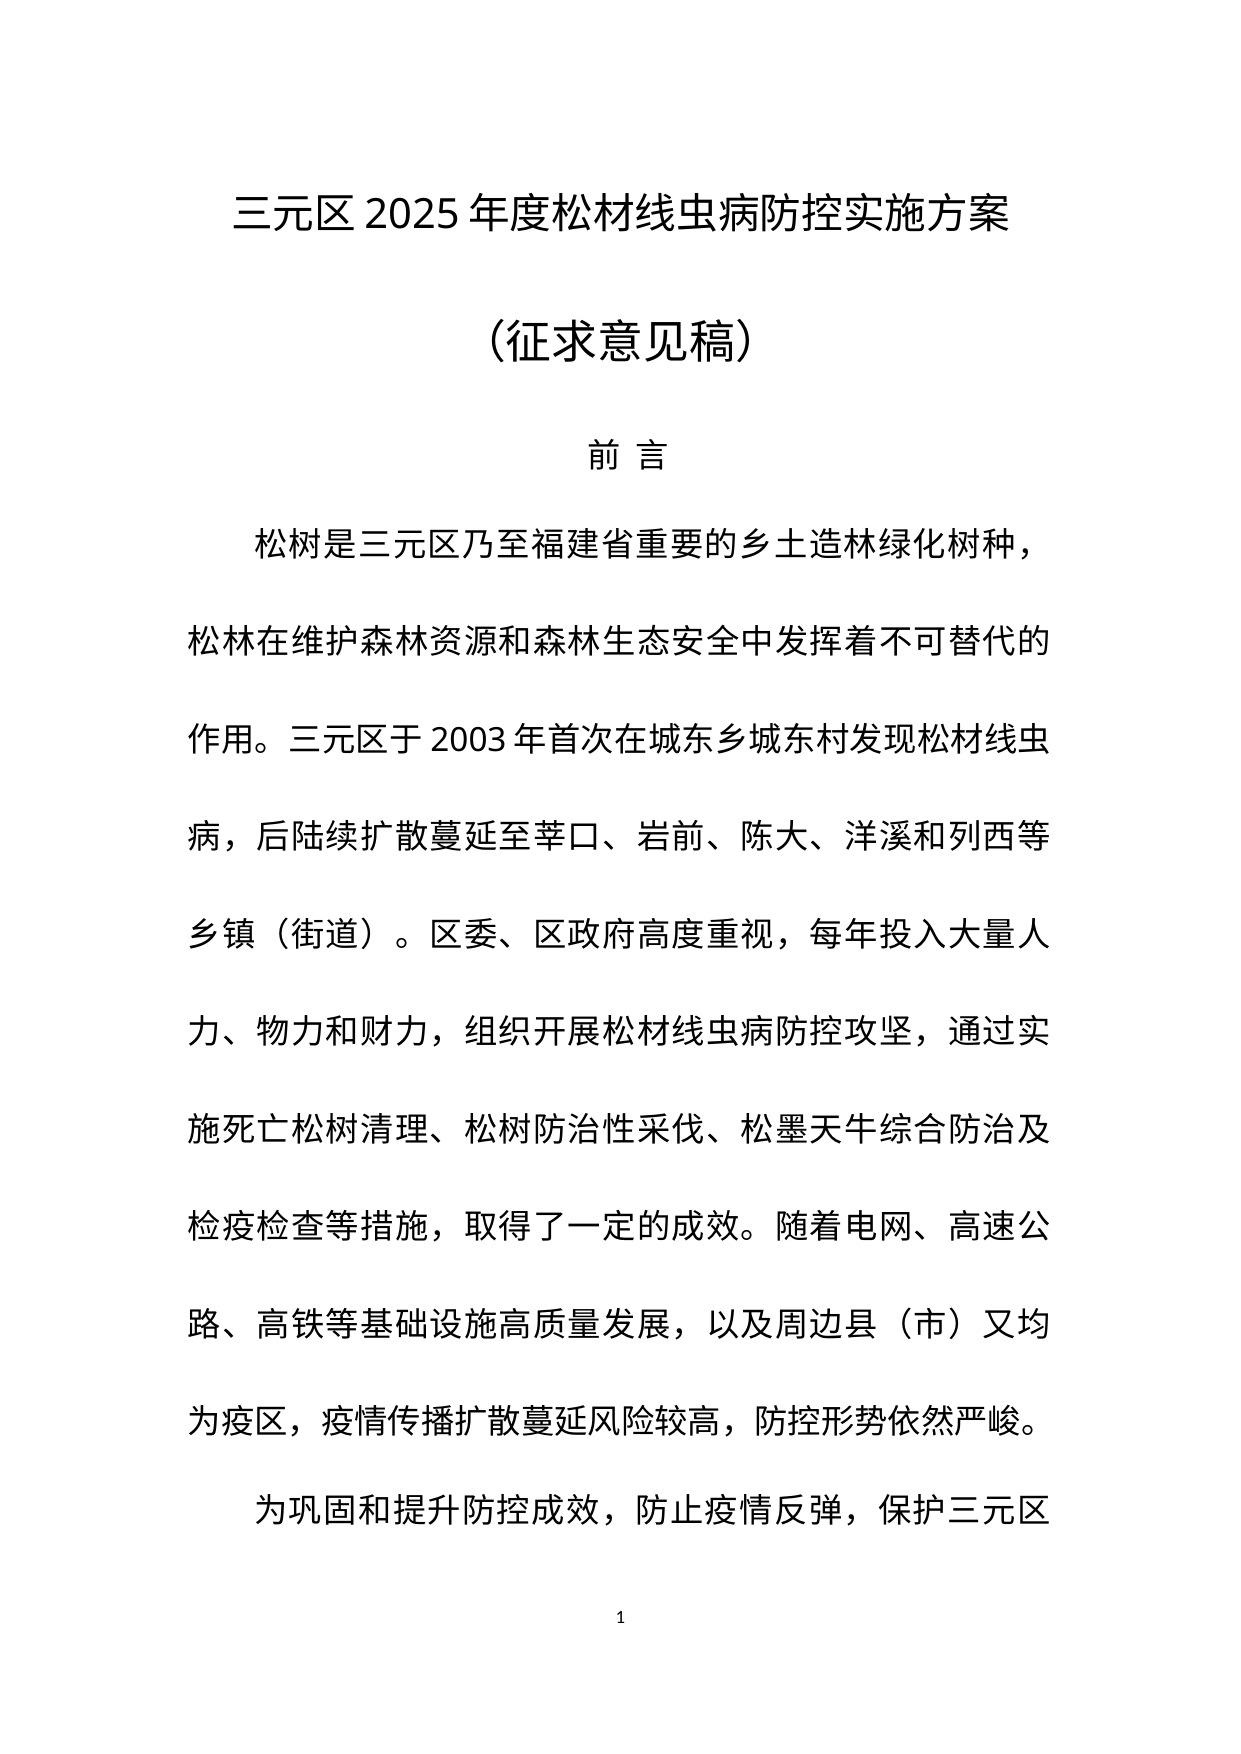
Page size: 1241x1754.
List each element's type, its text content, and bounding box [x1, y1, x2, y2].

text 前 言 [187, 420, 1053, 485]
text 三元区2025年度松材线虫病防控实施方案 [187, 178, 1053, 243]
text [187, 1476, 1053, 1541]
text （征求意见稿） [187, 290, 1053, 387]
text 松树是三元区乃至福建省重要的乡土造林绿化树种，松林在维护森林资源和森林生态安全中发挥着不可替代的作用。三元区于2003年首次在城东乡城东村发现松材线虫病，后陆续扩散蔓延至莘口、岩前、陈大、洋溪和列西等乡镇（街道）。区委、区政府高度重视，每年投入大量人力、物力和财力，组织开展松材线虫病防控攻坚，通过实施死亡松树清理、松树防治性采伐、松墨天牛综合防治及检疫检查等措施，取得了一定的成效。随着电网、高速公路、高铁等基础设施高质量发展，以及周边县（市）又均为疫区，疫情传播扩散蔓延风险较高，防控形势依然严峻。 [187, 509, 1053, 1452]
